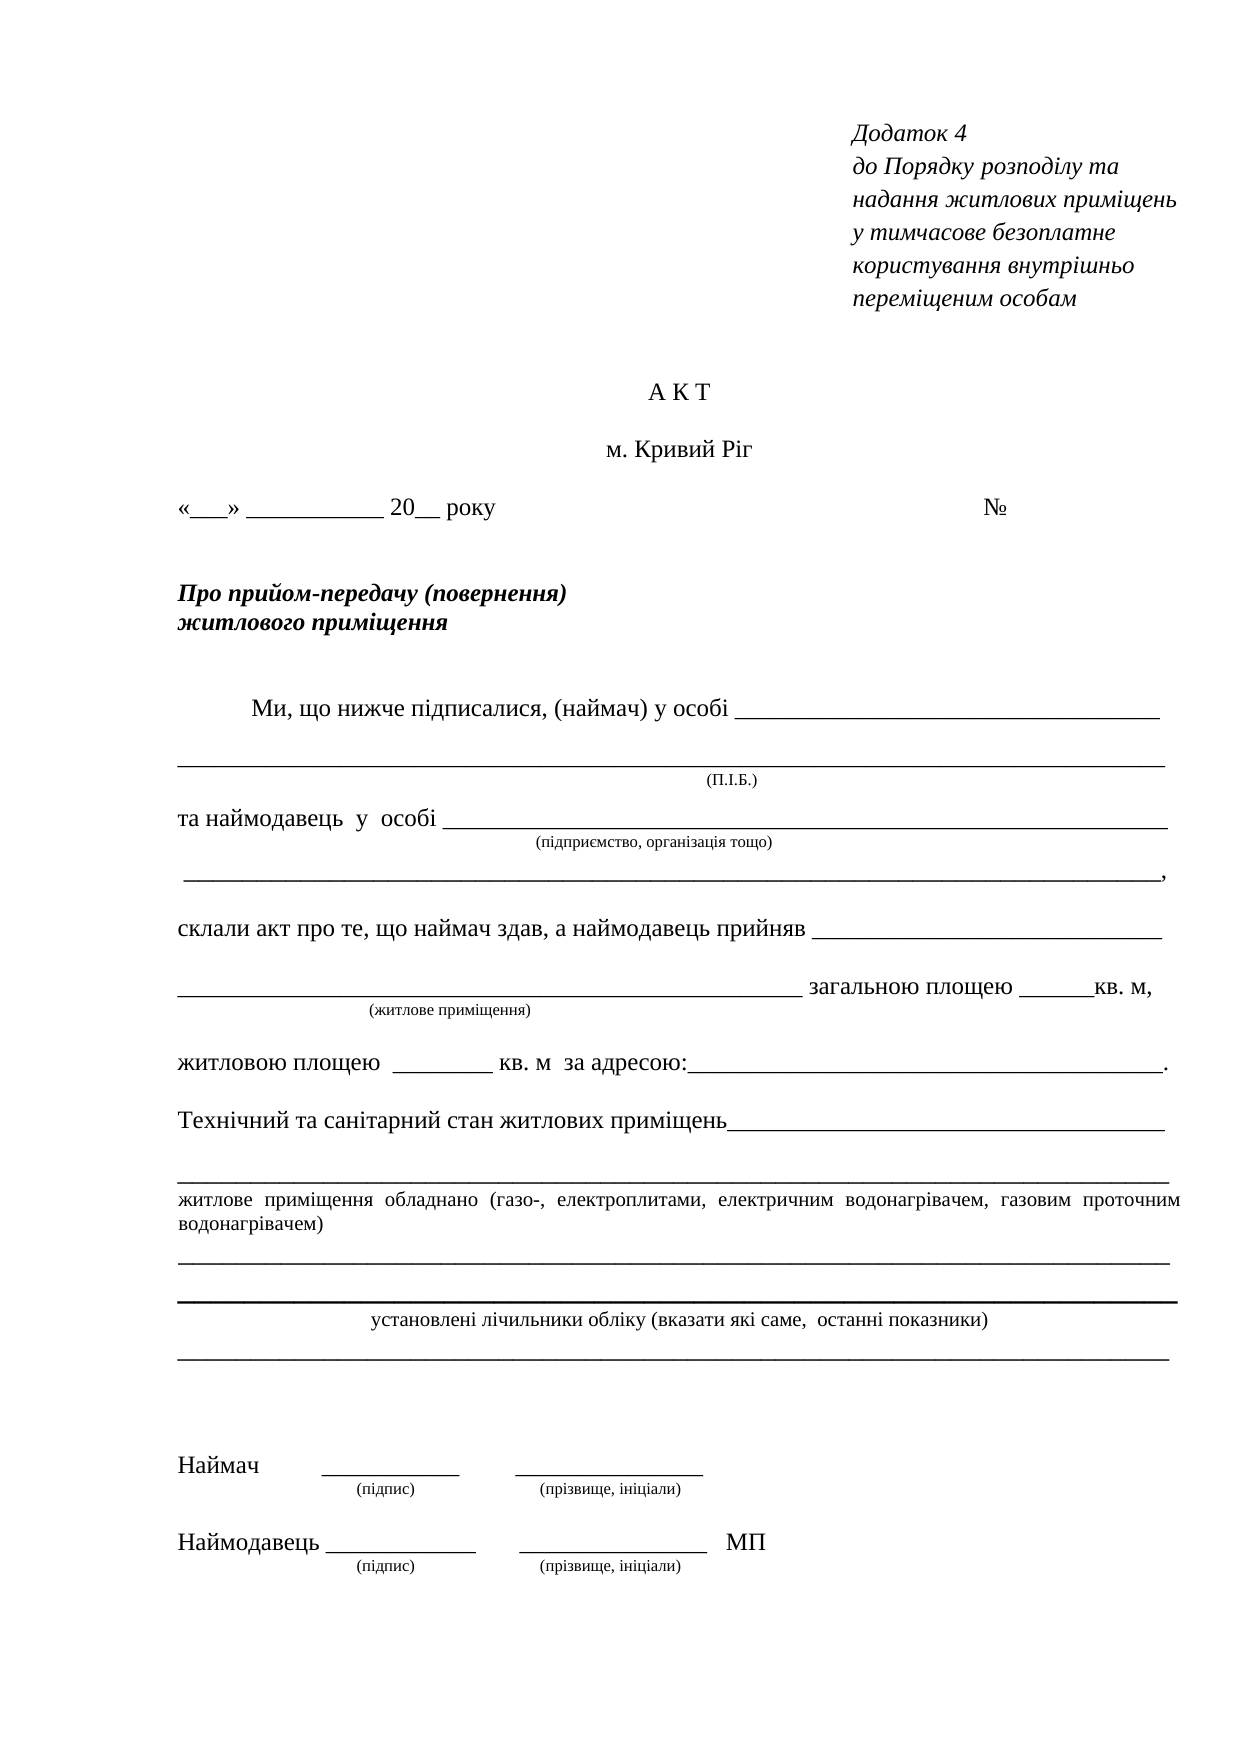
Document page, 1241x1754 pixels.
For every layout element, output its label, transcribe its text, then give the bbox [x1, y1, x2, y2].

text (підприємство, організація тощо) [177, 832, 1181, 851]
text ___________________________________________________________________, [177, 851, 1181, 884]
text Наймодавець ____________ _______________ МП [177, 1527, 1181, 1556]
text склали акт про те, що наймач здав, а наймодавець прийняв ____________________________ [177, 913, 1181, 942]
text Додаток 4 [852, 118, 1181, 147]
text Про прийом-передачу (повернення) [177, 578, 1181, 607]
text житлового приміщення [177, 607, 1181, 635]
text А К Т [177, 377, 1181, 405]
text та наймодавець у особі __________________________________________________________ [177, 803, 1181, 832]
text (підпис) (прізвище, ініціали) [177, 1556, 1181, 1575]
text ____________________________________________________________ установлені лічильники обліку (вказати які саме, останні показники) [178, 1268, 1181, 1331]
text (житлове приміщення) [177, 999, 1181, 1019]
text «___» ___________ 20__ року № [177, 492, 1181, 520]
text м. Кривий Ріг [177, 434, 1181, 463]
text ____________________________________________________________________ [177, 1153, 1181, 1186]
text Технічний та санітарний стан житлових приміщень___________________________________ [177, 1105, 1181, 1134]
text __________________________________________________ загальною площею ______кв. м, [177, 971, 1181, 999]
text Ми, що нижче підписалися, (наймач) у особі __________________________________ [177, 693, 1181, 722]
text (підпис) (прізвище, ініціали) [177, 1479, 1181, 1498]
text Наймач ___________ _______________ [177, 1450, 1181, 1479]
text (П.І.Б.) [177, 769, 1181, 789]
text до Порядку розподілу та надання житлових приміщень у тимчасове безоплатне користування внутрішньо переміщеним особам [852, 151, 1181, 312]
text ____________________________________________________________________ [178, 1234, 1181, 1268]
text житловою площею ________ кв. м за адресою:______________________________________. [177, 1047, 1181, 1076]
text ____________________________________________________________________ [177, 1331, 1181, 1364]
text житлове приміщення обладнано (газо-, електроплитами, електричним водонагрівачем, газовим проточним водонагрівачем) [178, 1186, 1181, 1234]
text _______________________________________________________________________________ [177, 741, 1181, 769]
